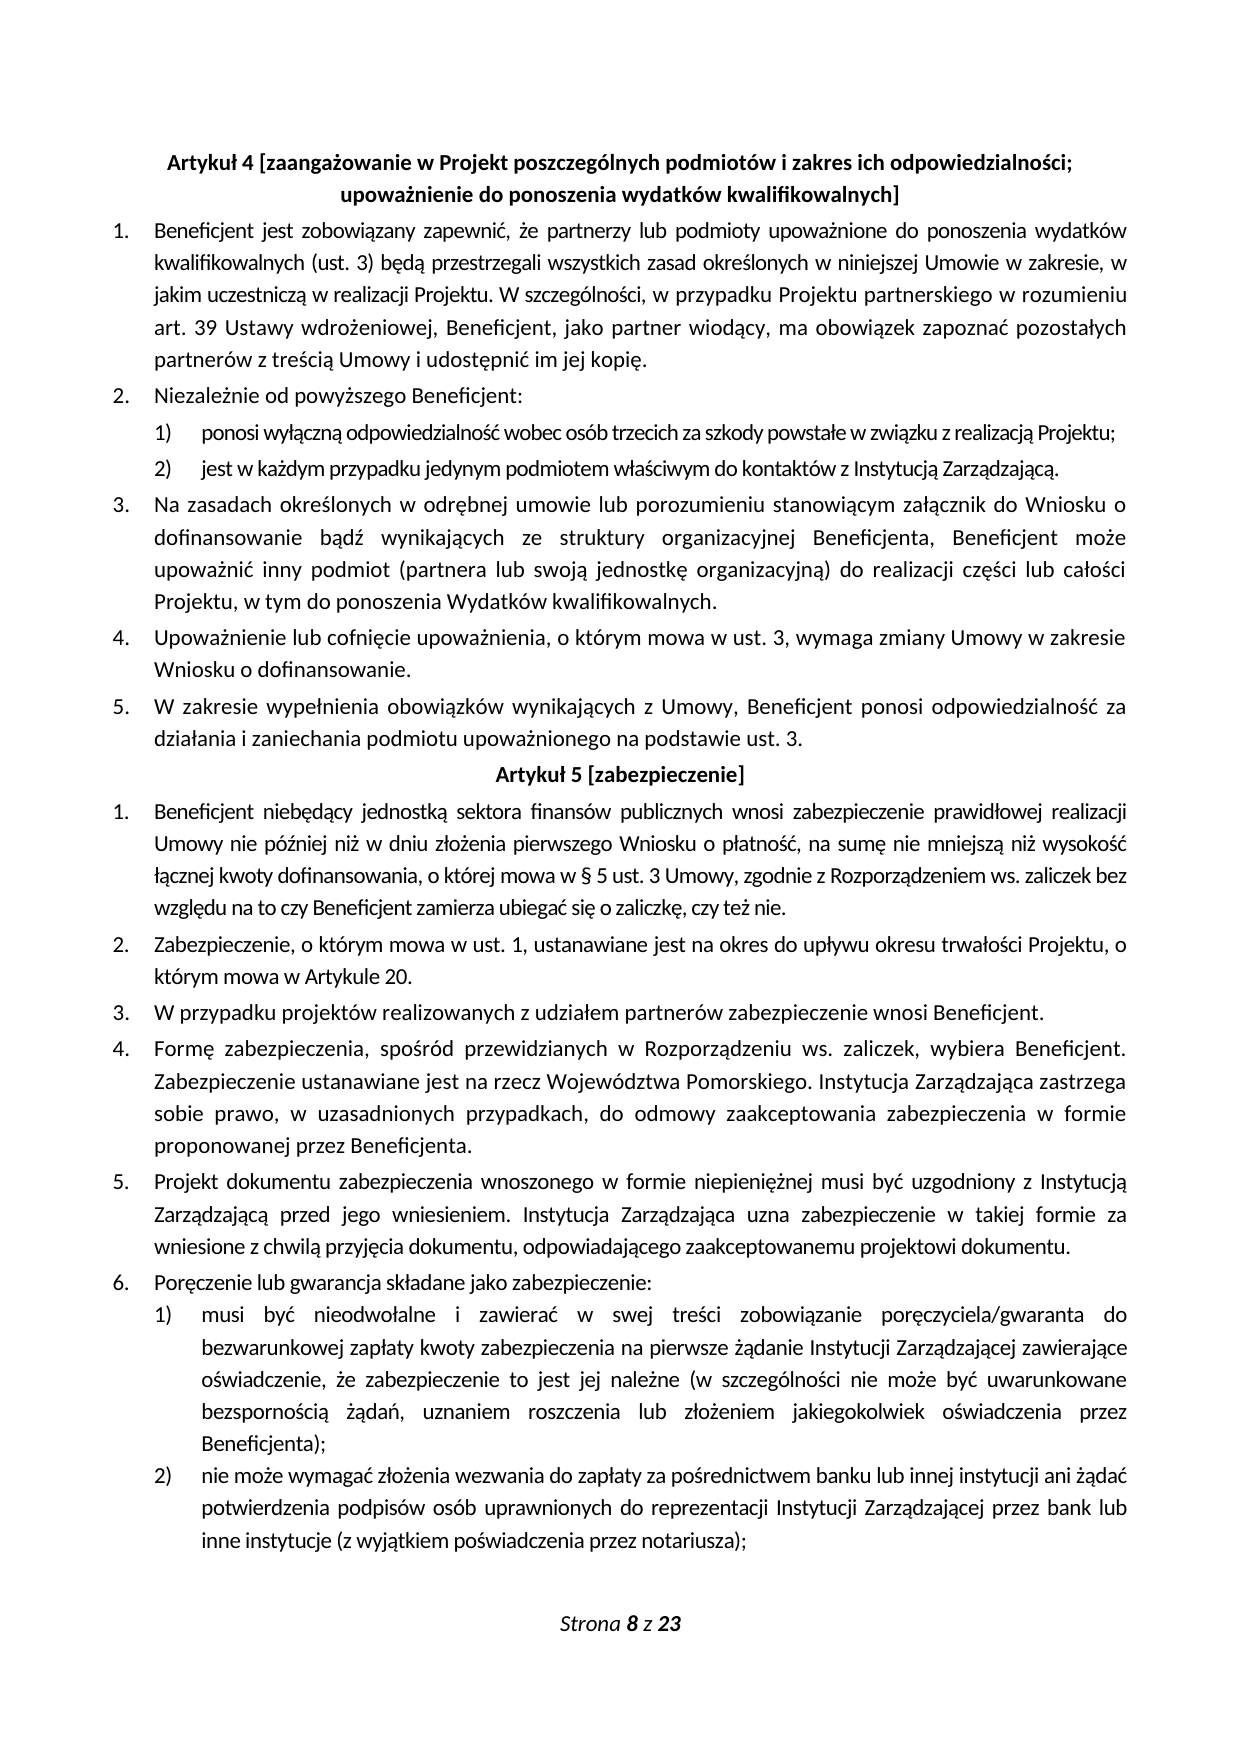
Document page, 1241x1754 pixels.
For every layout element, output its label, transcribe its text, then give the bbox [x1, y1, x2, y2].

list Formę zabezpieczenia, spośród przewidzianych w Rozporządzeniu ws. zaliczek, wybiera Beneficjent. Zabezpieczenie ustanawiane jest na rzecz Województwa Pomorskiego. Instytucja Zarządzająca zastrzega sobie prawo, w uzasadnionych przypadkach, do odmowy zaakceptowania zabezpieczenia w formie proponowanej przez Beneficjenta. [112, 1034, 1128, 1159]
list Poręczenie lub gwarancja składane jako zabezpieczenie: [112, 1268, 1128, 1296]
list Projekt dokumentu zabezpieczenia wnoszonego w formie niepieniężnej musi być uzgodniony z Instytucją Zarządzającą przed jego wniesieniem. Instytucja Zarządzająca uzna zabezpieczenie w takiej formie za wniesione z chwilą przyjęcia dokumentu, odpowiadającego zaakceptowanemu projektowi dokumentu. [112, 1167, 1128, 1260]
list W przypadku projektów realizowanych z udziałem partnerów zabezpieczenie wnosi Beneficjent. [112, 998, 1128, 1026]
subtitle Artykuł 4 [zaangażowanie w Projekt poszczególnych podmiotów i zakres ich odpowiedzialności; upoważnienie do ponoszenia wydatków kwalifikowalnych] [112, 148, 1128, 208]
list nie może wymagać złożenia wezwania do zapłaty za pośrednictwem banku lub innej instytucji ani żądać potwierdzenia podpisów osób uprawnionych do reprezentacji Instytucji Zarządzającej przez bank lub inne instytucje (z wyjątkiem poświadczenia przez notariusza); [154, 1461, 1128, 1554]
list musi być nieodwołalne i zawierać w swej treści zobowiązanie poręczyciela/gwaranta do bezwarunkowej zapłaty kwoty zabezpieczenia na pierwsze żądanie Instytucji Zarządzającej zawierające oświadczenie, że zabezpieczenie to jest jej należne (w szczególności nie może być uwarunkowane bezspornością żądań, uznaniem roszczenia lub złożeniem jakiegokolwiek oświadczenia przez Beneficjenta); [154, 1300, 1128, 1457]
subtitle Artykuł 5 [zabezpieczenie] [112, 760, 1128, 788]
list W zakresie wypełnienia obowiązków wynikających z Umowy, Beneficjent ponosi odpowiedzialność za działania i zaniechania podmiotu upoważnionego na podstawie ust. 3. [112, 692, 1128, 752]
list jest w każdym przypadku jedynym podmiotem właściwym do kontaktów z Instytucją Zarządzającą. [154, 454, 1128, 482]
list Upoważnienie lub cofnięcie upoważnienia, o którym mowa w ust. 3, wymaga zmiany Umowy w zakresie Wniosku o dofinansowanie. [112, 623, 1128, 683]
list Zabezpieczenie, o którym mowa w ust. 1, ustanawiane jest na okres do upływu okresu trwałości Projektu, o którym mowa w Artykule 20. [112, 930, 1128, 990]
list Beneficjent jest zobowiązany zapewnić, że partnerzy lub podmioty upoważnione do ponoszenia wydatków kwalifikowalnych (ust. 3) będą przestrzegali wszystkich zasad określonych w niniejszej Umowie w zakresie, w jakim uczestniczą w realizacji Projektu. W szczególności, w przypadku Projektu partnerskiego w rozumieniu art. 39 Ustawy wdrożeniowej, Beneficjent, jako partner wiodący, ma obowiązek zapoznać pozostałych partnerów z treścią Umowy i udostępnić im jej kopię. [112, 216, 1128, 373]
list Na zasadach określonych w odrębnej umowie lub porozumieniu stanowiącym załącznik do Wniosku o dofinansowanie bądź wynikających ze struktury organizacyjnej Beneficjenta, Beneficjent może upoważnić inny podmiot (partnera lub swoją jednostkę organizacyjną) do realizacji części lub całości Projektu, w tym do ponoszenia Wydatków kwalifikowalnych. [112, 490, 1128, 615]
list ponosi wyłączną odpowiedzialność wobec osób trzecich za szkody powstałe w związku z realizacją Projektu; [154, 418, 1128, 446]
list Niezależnie od powyższego Beneficjent: [112, 381, 1128, 409]
list Beneficjent niebędący jednostką sektora finansów publicznych wnosi zabezpieczenie prawidłowej realizacji Umowy nie później niż w dniu złożenia pierwszego Wniosku o płatność, na sumę nie mniejszą niż wysokość łącznej kwoty dofinansowania, o której mowa w § 5 ust. 3 Umowy, zgodnie z Rozporządzeniem ws. zaliczek bez względu na to czy Beneficjent zamierza ubiegać się o zaliczkę, czy też nie. [112, 797, 1128, 921]
